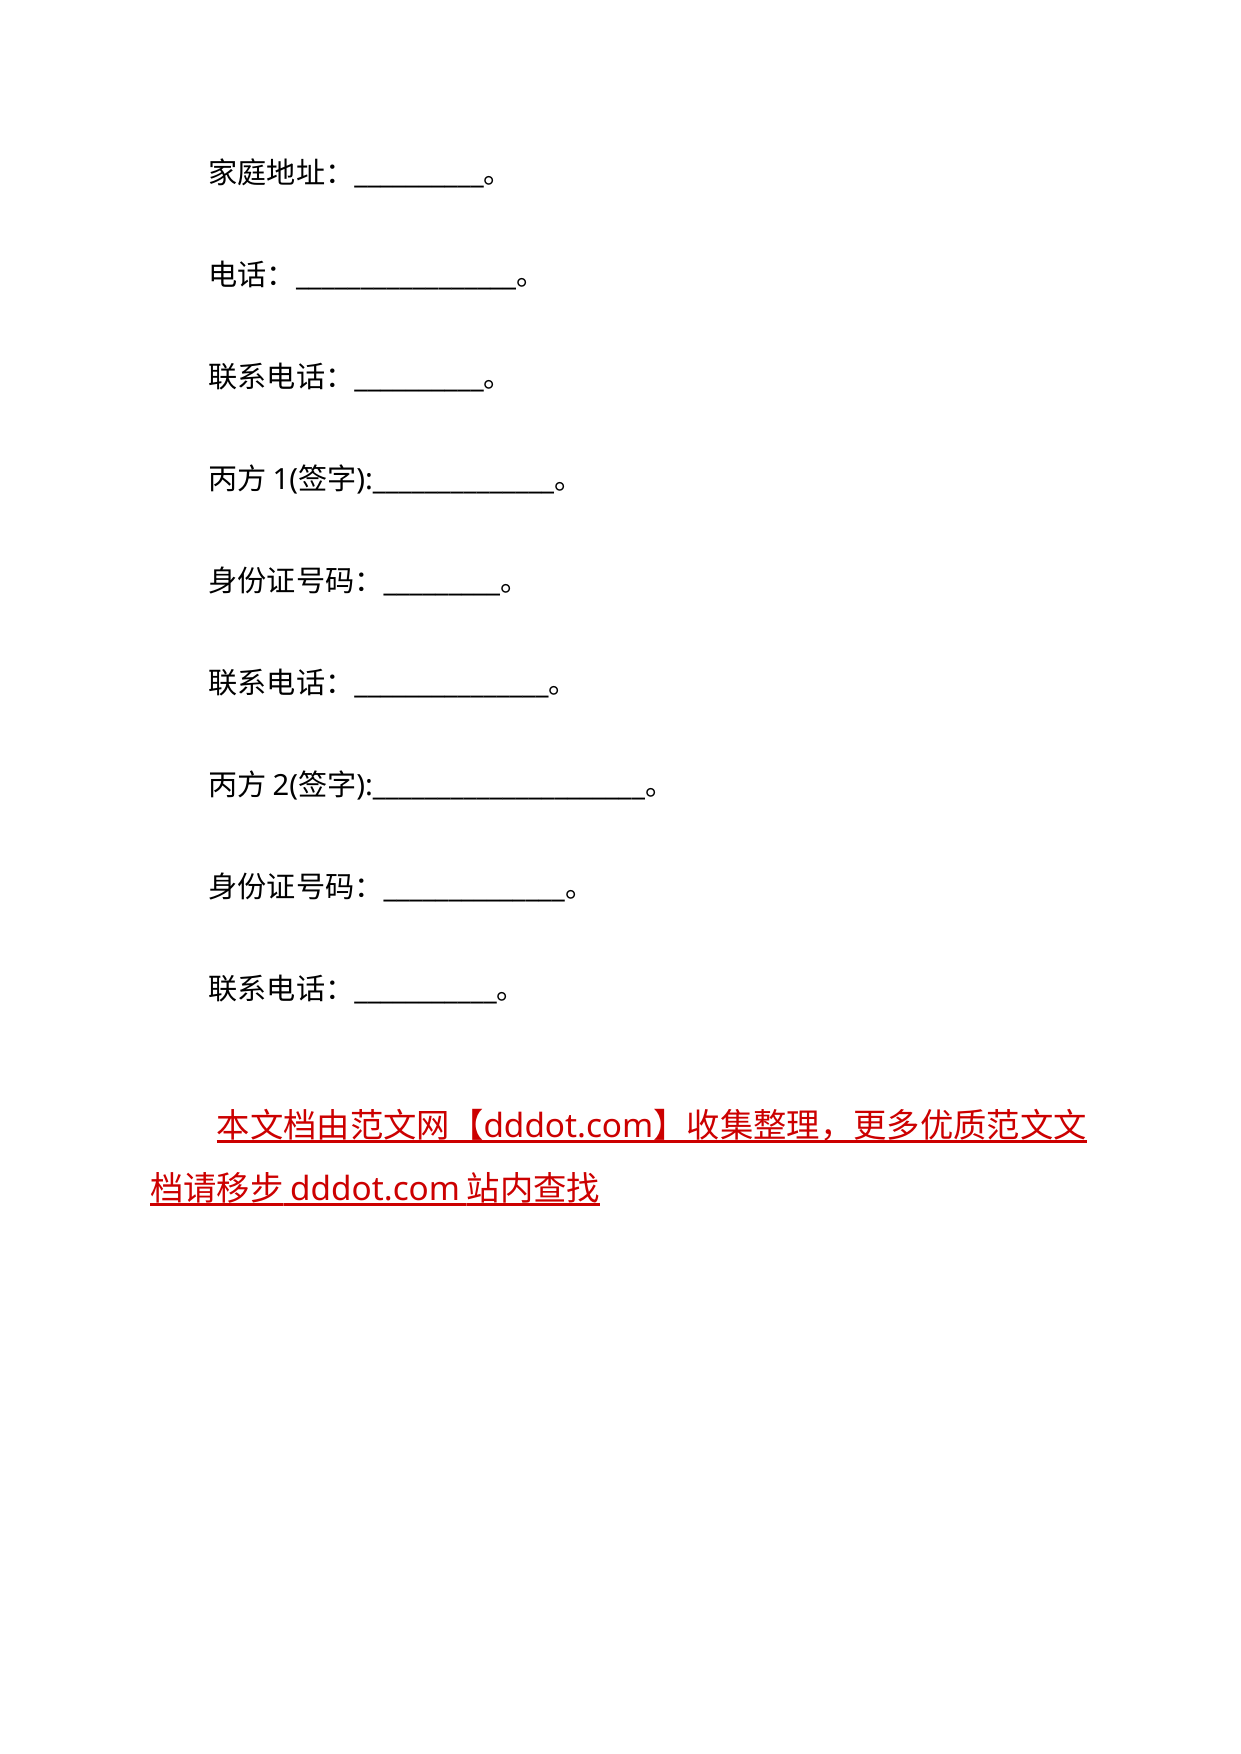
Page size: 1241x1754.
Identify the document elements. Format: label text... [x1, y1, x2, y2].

text 联系电话：___________。 [150, 966, 1090, 1008]
text 联系电话：__________。 [150, 354, 1090, 396]
text 电话：_________________。 [150, 252, 1090, 294]
text 本文档由范文网【dddot.com】收集整理，更多优质范文文档请移步dddot.com站内查找 [150, 1099, 1090, 1210]
text 身份证号码：_________。 [150, 558, 1090, 600]
text 身份证号码：______________。 [150, 864, 1090, 906]
text 丙方2(签字):_____________________。 [150, 762, 1090, 804]
text 联系电话：_______________。 [150, 660, 1090, 702]
text 丙方1(签字):______________。 [150, 456, 1090, 498]
text 家庭地址：__________。 [150, 150, 1090, 192]
